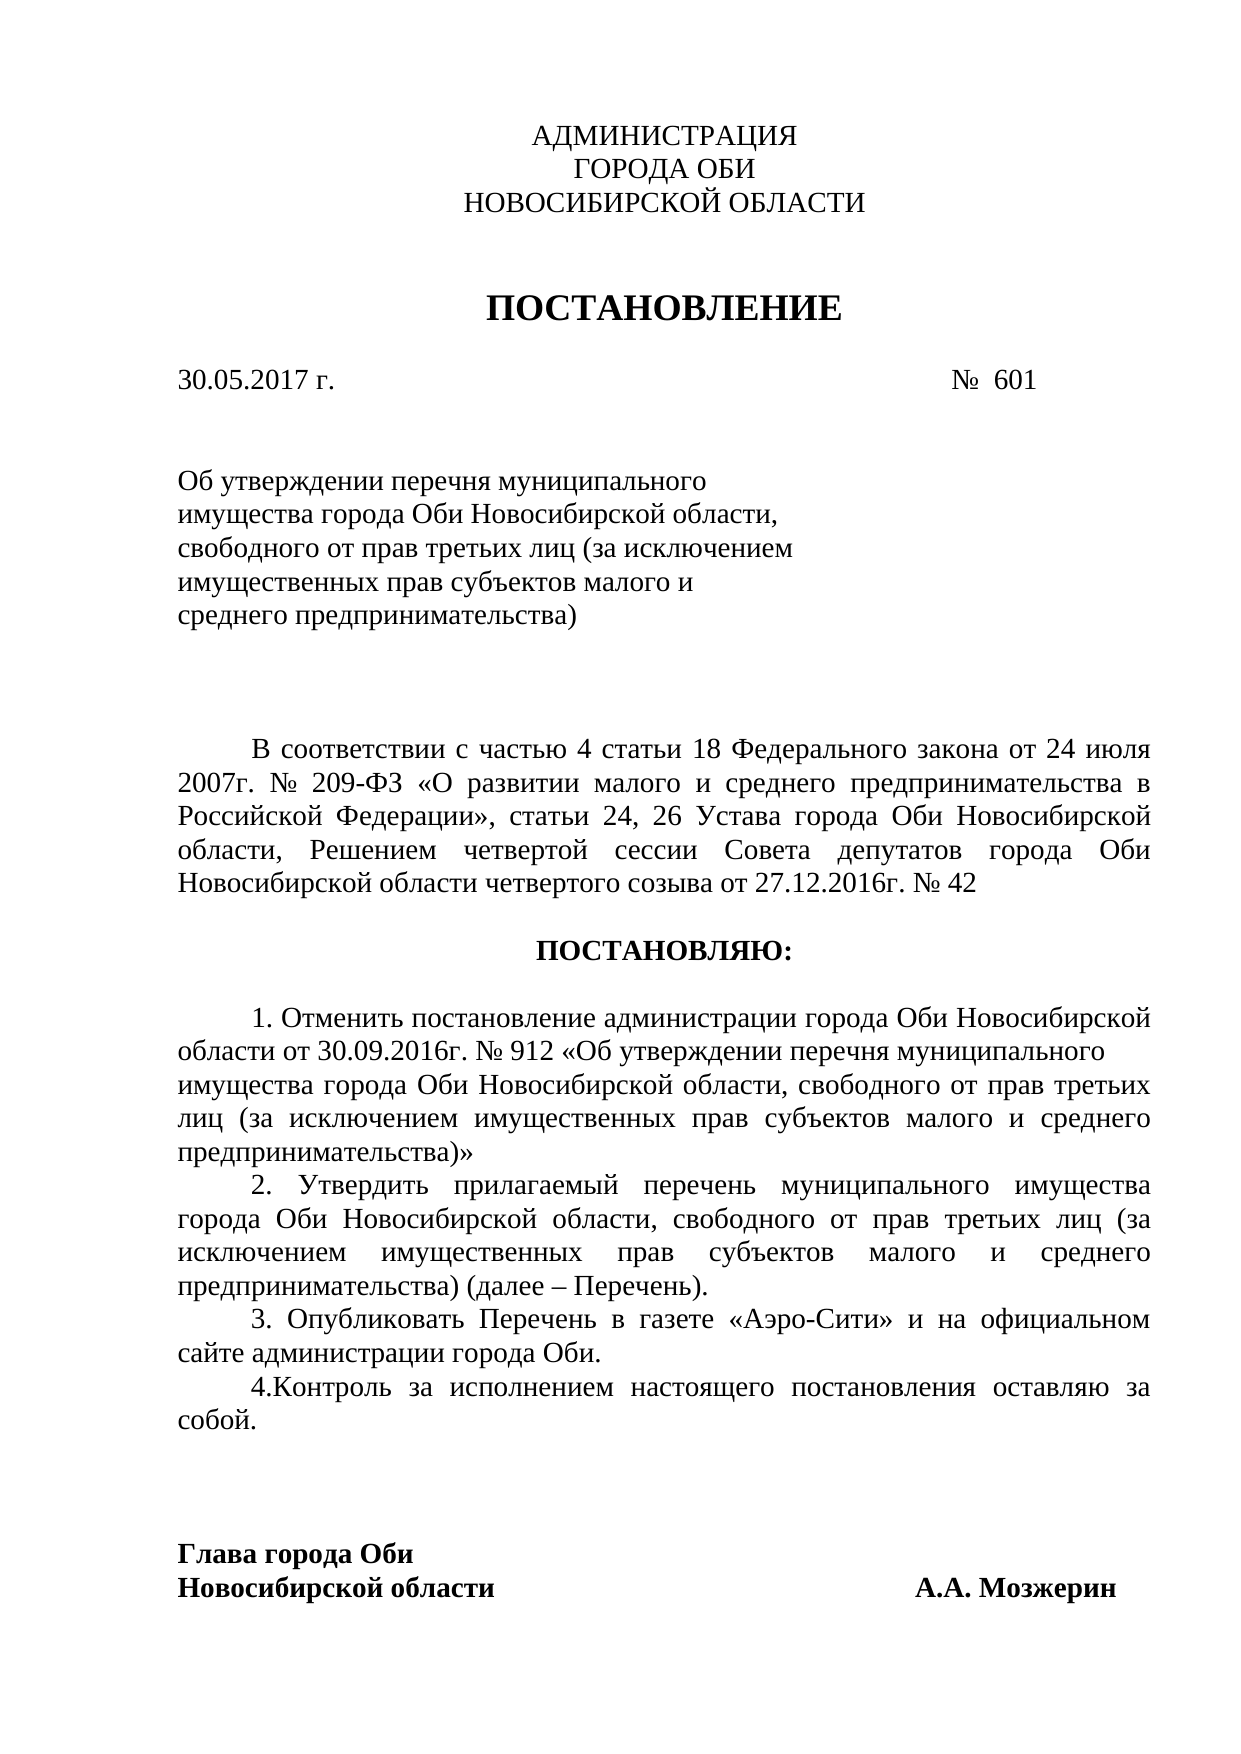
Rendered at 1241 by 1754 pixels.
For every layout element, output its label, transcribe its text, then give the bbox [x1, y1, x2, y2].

text ПОСТАНОВЛЯЮ: [177, 933, 1152, 966]
text Новосибирской области А.А. Мозжерин [177, 1570, 1152, 1603]
text 30.05.2017 г. № 601 [177, 362, 1152, 396]
text В соответствии с частью 4 статьи 18 Федерального закона от 24 июля 2007г. № 209-ФЗ «О развитии малого и среднего предпринимательства в Российской Федерации», статьи 24, 26 Устава города Оби Новосибирской области, Решением четвертой сессии Совета депутатов города Оби Новосибирской области четвертого созыва от 27.12.2016г. № 42 [177, 731, 1152, 899]
text имущественных прав субъектов малого и [177, 564, 1152, 597]
text ГОРОДА ОБИ [177, 152, 1152, 185]
text свободного от прав третьих лиц (за исключением [177, 530, 1152, 564]
text Об утверждении перечня муниципального [177, 463, 1152, 497]
text Глава города Оби [177, 1536, 1152, 1570]
text среднего предпринимательства) [177, 597, 1152, 631]
text имущества города Оби Новосибирской области, свободного от прав третьих лиц (за исключением имущественных прав субъектов малого и среднего предпринимательства)» [177, 1067, 1152, 1167]
text ПОСТАНОВЛЕНИЕ [177, 286, 1152, 329]
text 3. Опубликовать Перечень в газете «Аэро-Сити» и на официальном сайте администрации города Оби. [177, 1302, 1152, 1369]
text 4.Контроль за исполнением настоящего постановления оставляю за собой. [177, 1369, 1152, 1436]
text НОВОСИБИРСКОЙ ОБЛАСТИ [177, 185, 1152, 219]
text имущества города Оби Новосибирской области, [177, 497, 1152, 530]
text АДМИНИСТРАЦИЯ [177, 118, 1152, 152]
text 2. Утвердить прилагаемый перечень муниципального имущества города Оби Новосибирской области, свободного от прав третьих лиц (за исключением имущественных прав субъектов малого и среднего предпринимательства) (далее – Перечень). [177, 1167, 1152, 1302]
text 1. Отменить постановление администрации города Оби Новосибирской области от 30.09.2016г. № 912 «Об утверждении перечня муниципального [177, 1000, 1152, 1067]
